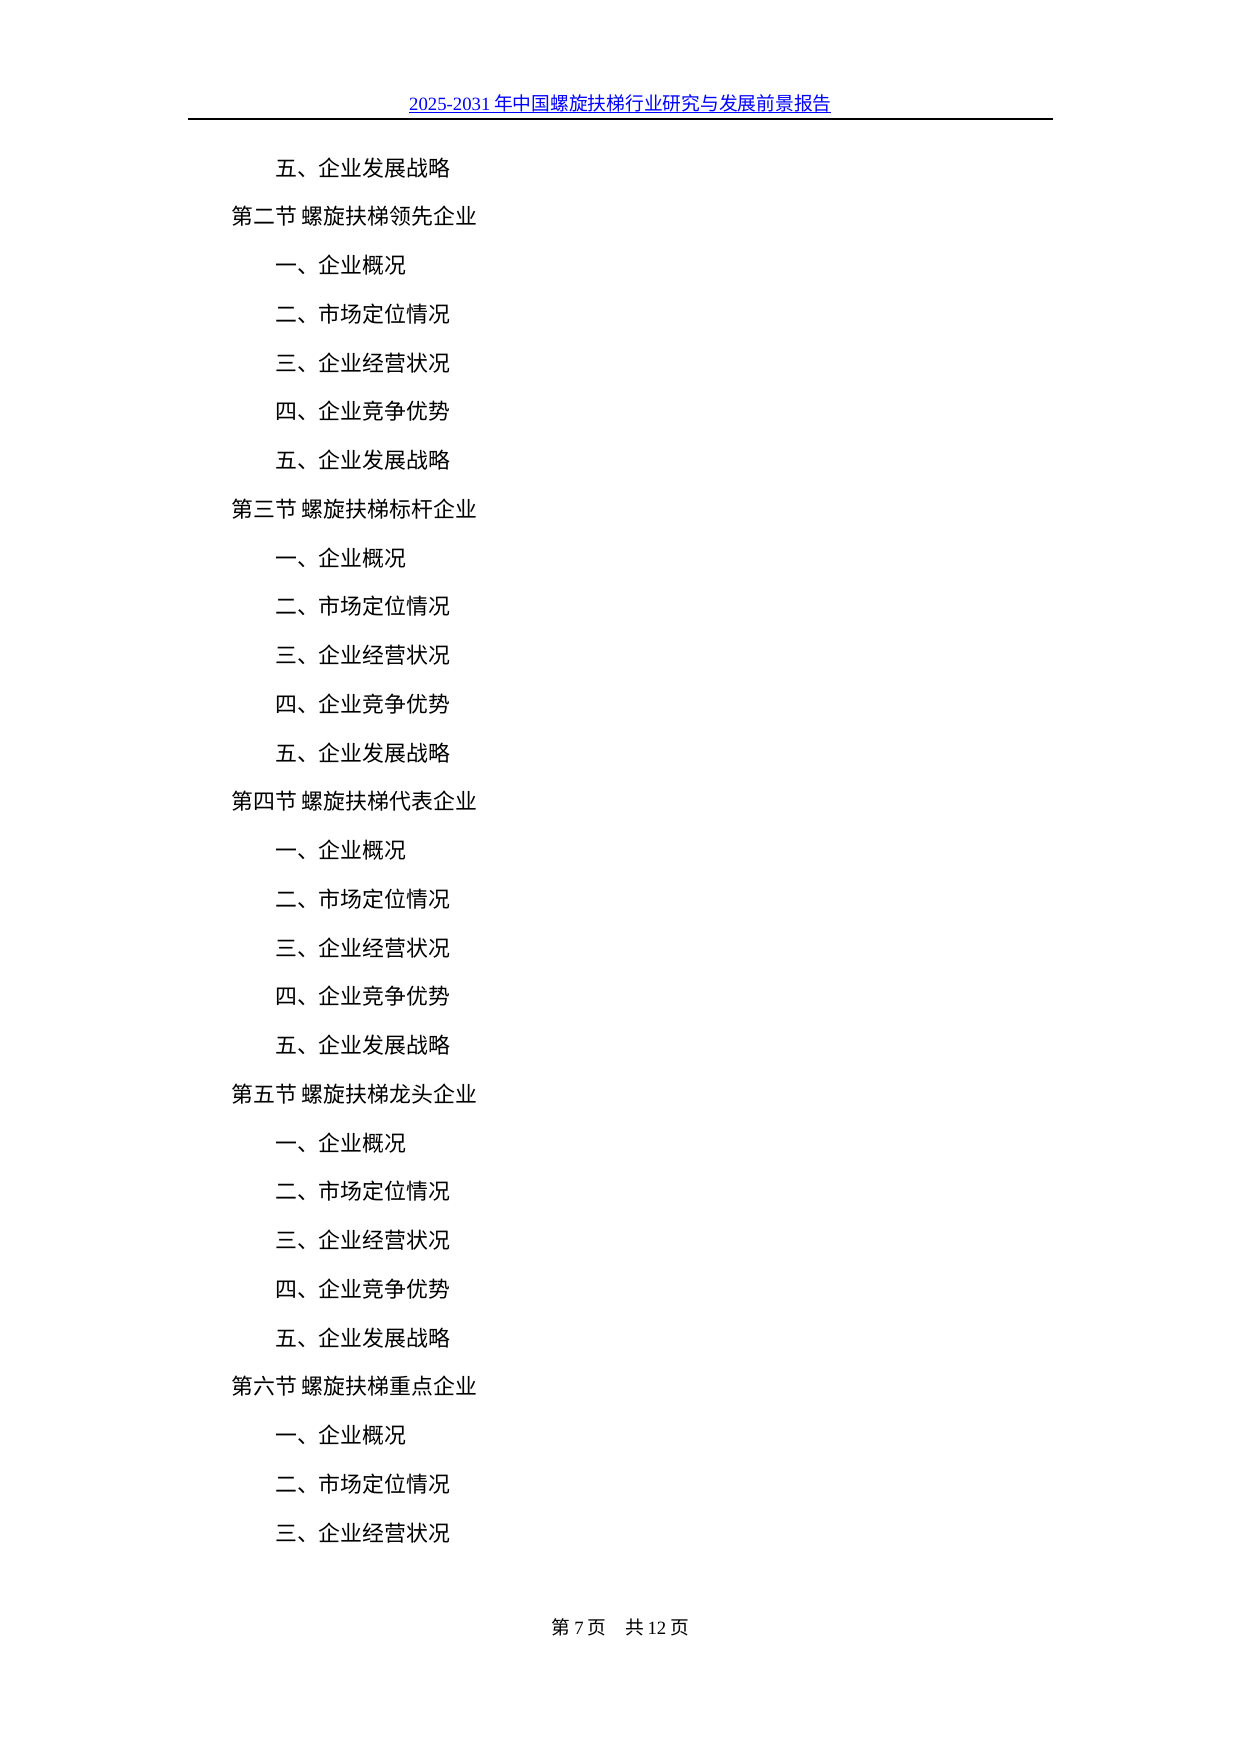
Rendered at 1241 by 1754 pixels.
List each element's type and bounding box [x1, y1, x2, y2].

text [187, 150, 1053, 1548]
